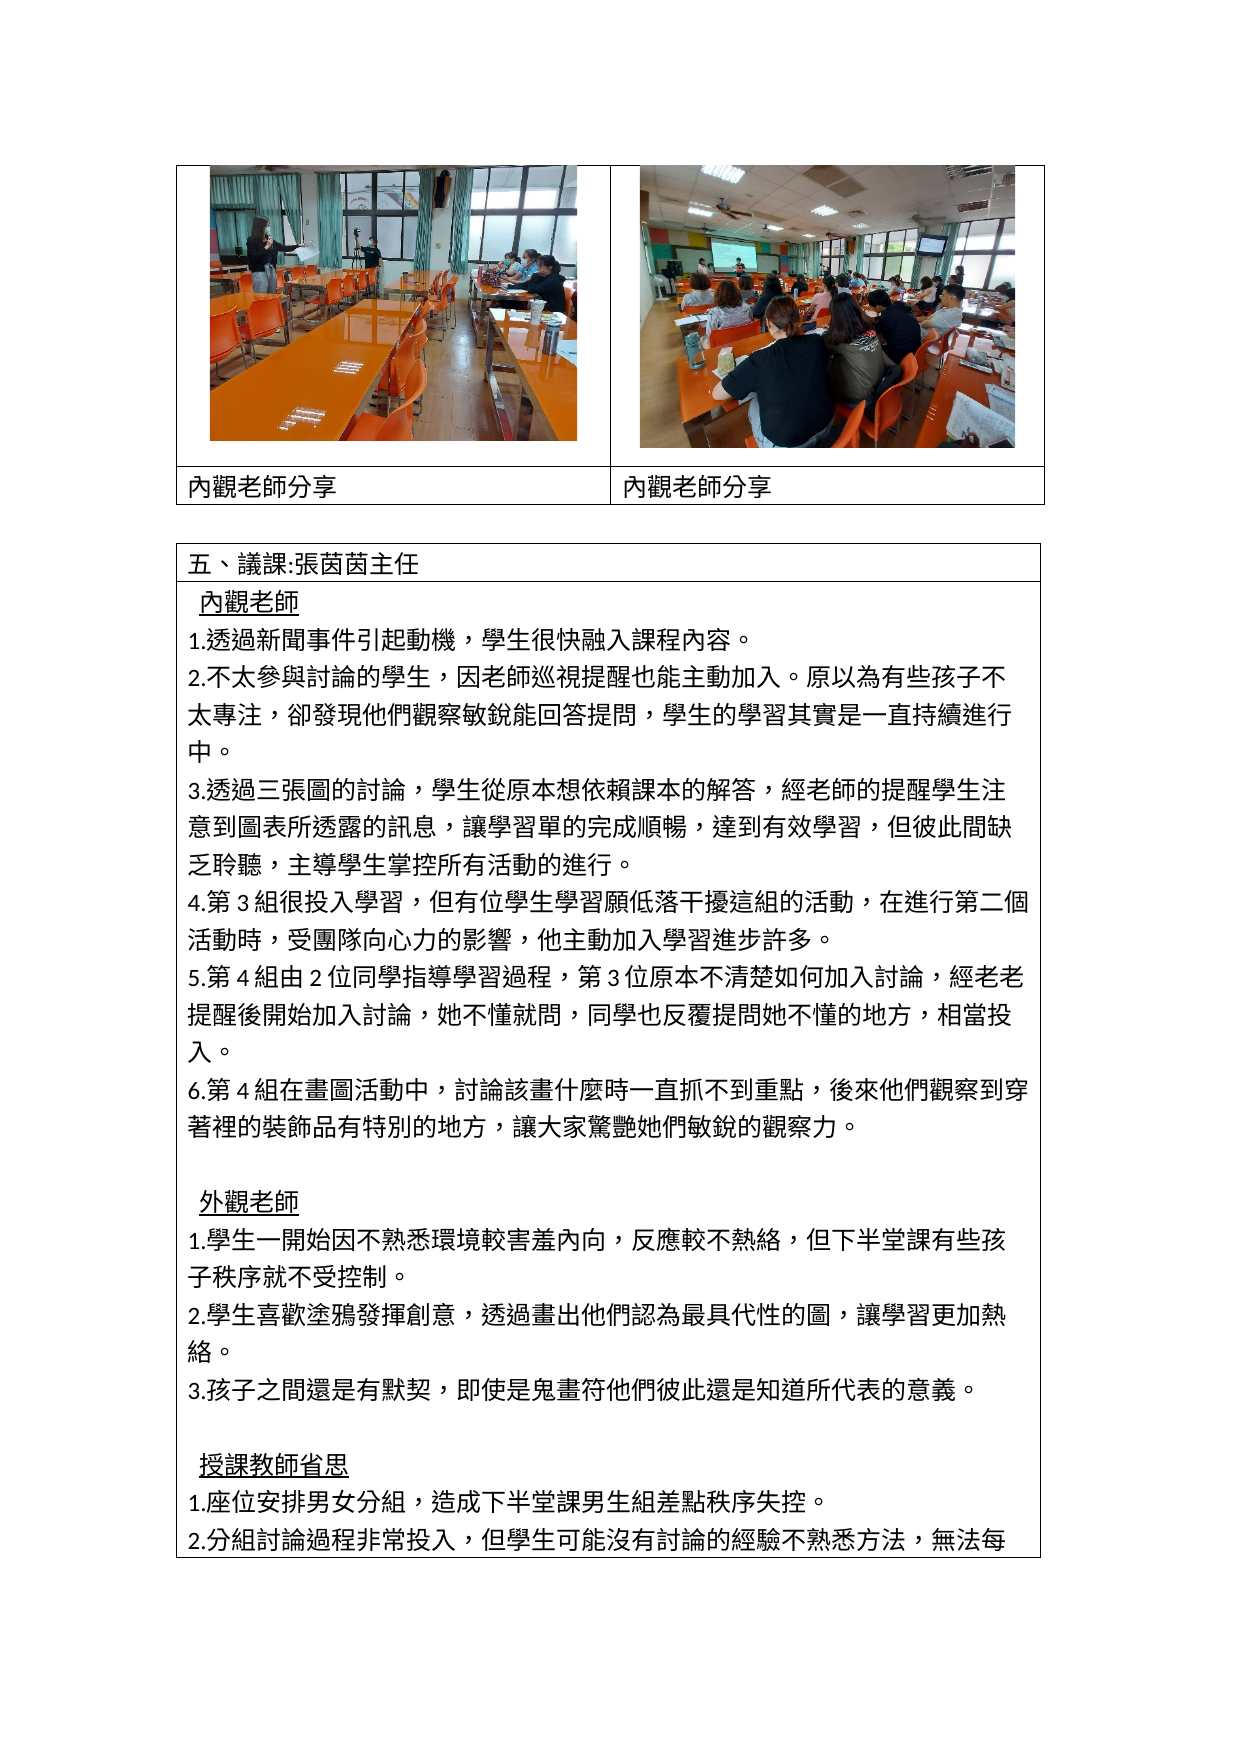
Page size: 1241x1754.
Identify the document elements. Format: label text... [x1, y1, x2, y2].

table_cell 內觀老師分享 [177, 467, 610, 504]
picture [209, 165, 578, 441]
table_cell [177, 582, 1040, 1557]
table_cell [611, 166, 1044, 466]
picture [639, 165, 1016, 448]
table_header 五、議課:張茵茵主任 [177, 544, 1040, 581]
table_cell 內觀老師分享 [611, 467, 1044, 504]
table_cell [177, 166, 610, 466]
